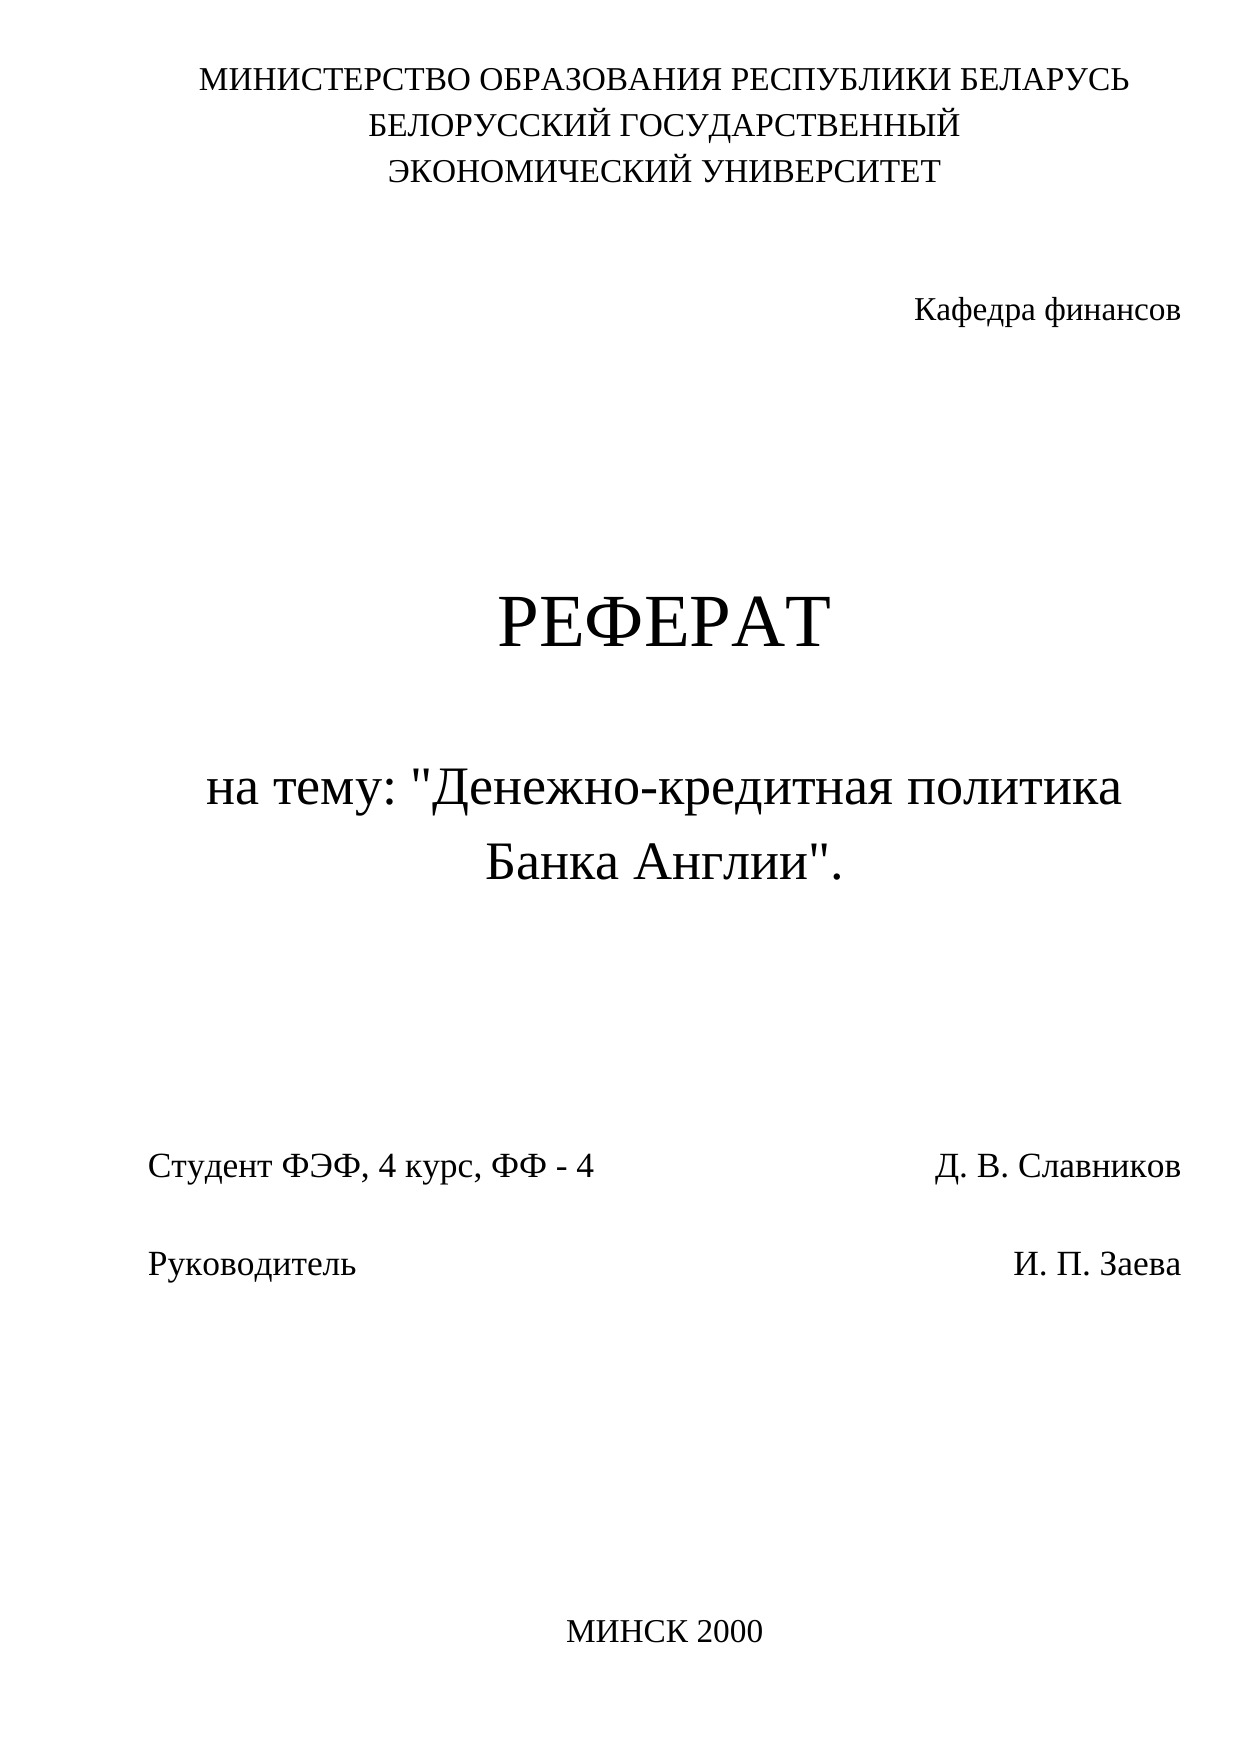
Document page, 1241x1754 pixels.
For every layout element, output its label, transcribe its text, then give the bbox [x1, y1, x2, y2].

table_cell И. П. Заева [664, 1243, 1192, 1289]
text Кафедра финансов [148, 289, 1181, 327]
text РЕФЕРАТ [148, 576, 1181, 662]
text на тему: "Денежно-кредитная политика Банка Англии". [148, 754, 1181, 891]
table_header Д. В. Славников [664, 1145, 1192, 1243]
table_header Студент ФЭФ, 4 курс, ФФ - 4 [136, 1145, 664, 1243]
text ЭКОНОМИЧЕСКИЙ УНИВЕРСИТЕТ [148, 151, 1181, 189]
table_cell Руководитель [136, 1243, 664, 1289]
text МИНСК 2000 [148, 1611, 1181, 1649]
text МИНИСТЕРСТВО ОБРАЗОВАНИЯ РЕСПУБЛИКИ БЕЛАРУСЬ [148, 59, 1181, 97]
text БЕЛОРУССКИЙ ГОСУДАРСТВЕННЫЙ [148, 105, 1181, 143]
